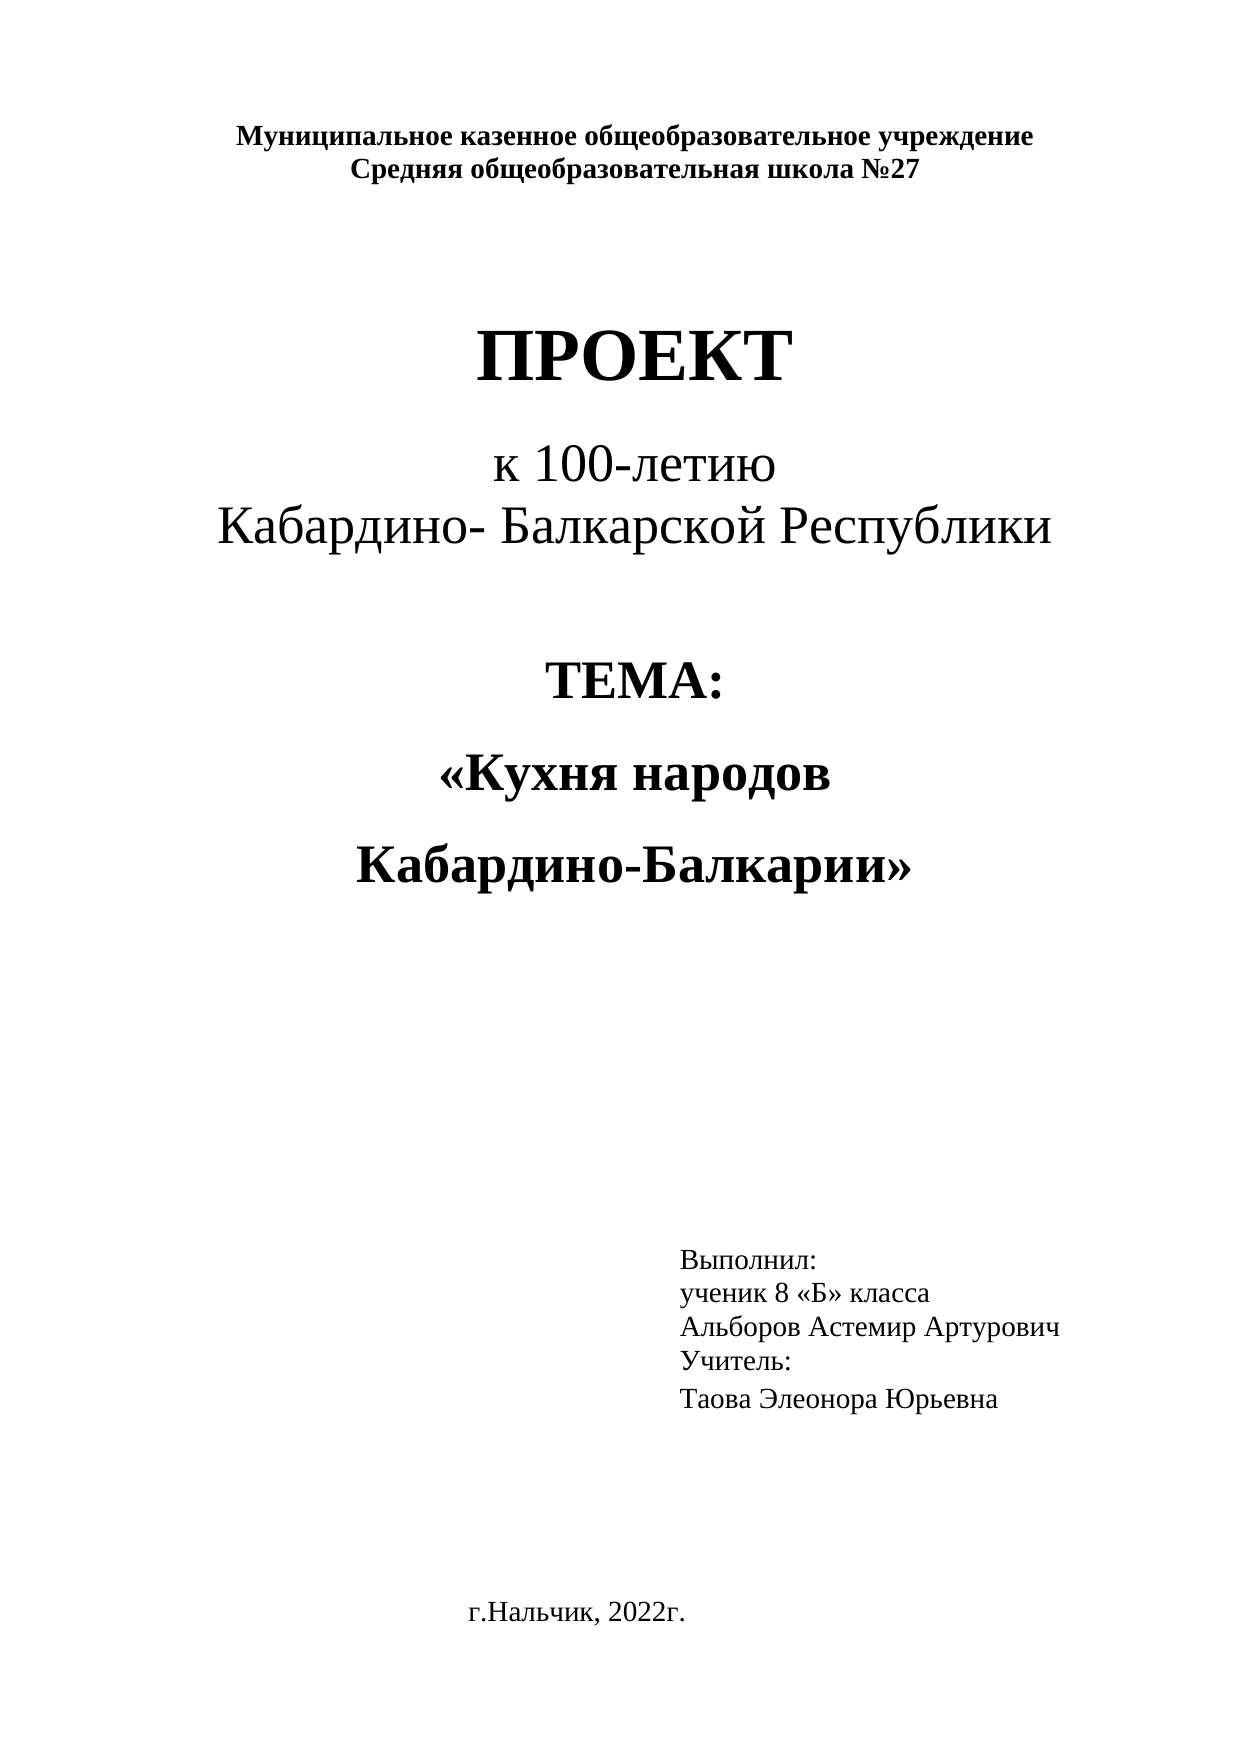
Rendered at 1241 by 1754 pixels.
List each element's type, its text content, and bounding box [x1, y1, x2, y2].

text ТЕМА: [118, 648, 1152, 710]
text Муниципальное казенное общеобразовательное учреждение [118, 118, 1152, 152]
text ученик 8 «Б» класса [118, 1276, 1152, 1309]
text к 100-летию [118, 431, 1152, 493]
text Учитель: [679, 1343, 1152, 1376]
text ПРОЕКТ [118, 311, 1152, 397]
text Средняя общеобразовательная школа №27 [118, 152, 1152, 185]
text Кабардино- Балкарской Республики [118, 493, 1152, 555]
text Альборов Астемир Артурович [118, 1309, 1152, 1343]
text «Кухня народов [118, 740, 1152, 802]
text Кабардино-Балкарии» [118, 832, 1152, 895]
text Таова Элеонора Юрьевна [679, 1381, 1152, 1415]
text Выполнил: [118, 1242, 1152, 1276]
text г.Нальчик, 2022г. [118, 1594, 1152, 1627]
